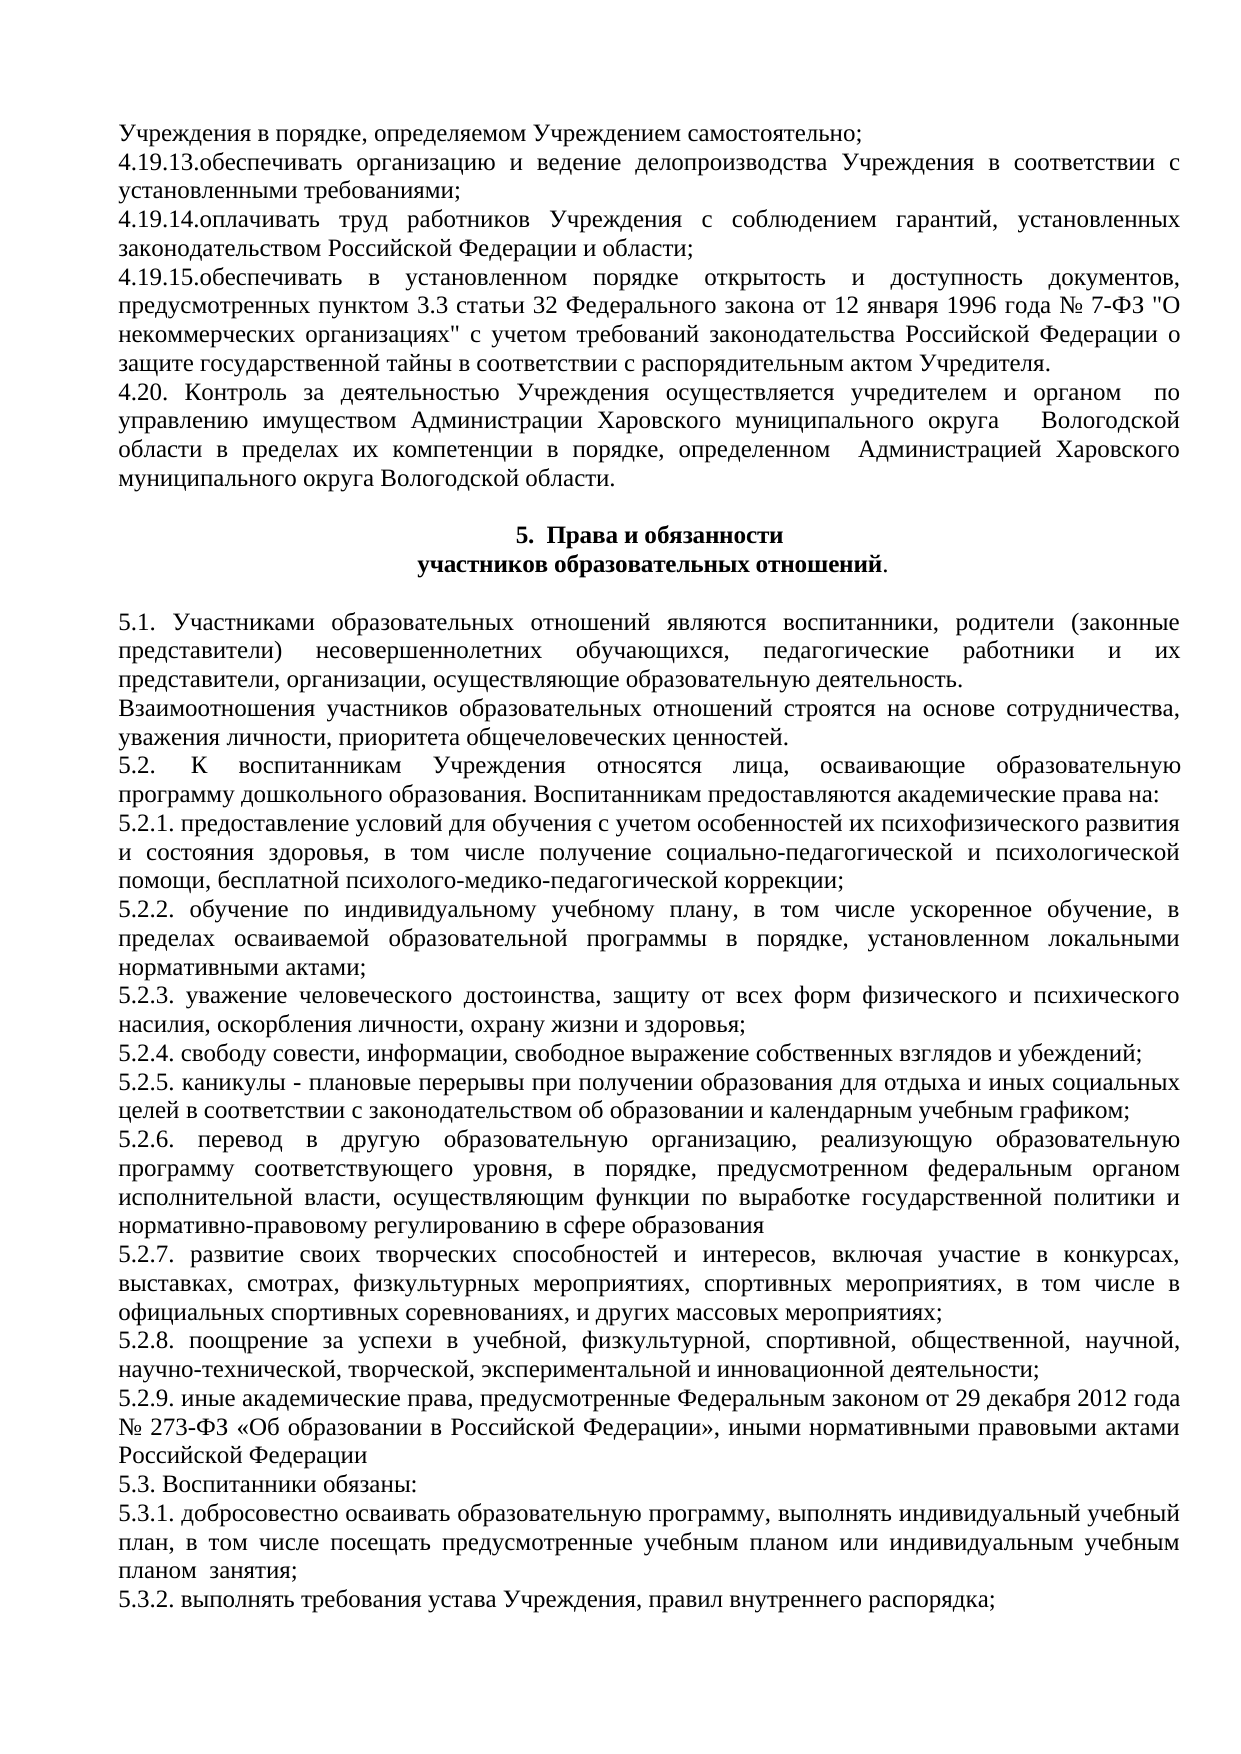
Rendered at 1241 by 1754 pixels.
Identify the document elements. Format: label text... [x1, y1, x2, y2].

text 5.2.1. предоставление условий для обучения с учетом особенностей их психофизического развития и состояния здоровья, в том числе получение социально-педагогической и психологической помощи, бесплатной психолого-медико-педагогической коррекции; [118, 808, 1181, 894]
text 4.19.13.обеспечивать организацию и ведение делопроизводства Учреждения в соответствии с установленными требованиями; [118, 147, 1181, 204]
text 5.3.2. выполнять требования устава Учреждения, правил внутреннего распорядка; [118, 1584, 1181, 1613]
text 5.2.9. иные академические права, предусмотренные Федеральным законом от 29 декабря 2012 года № 273-ФЗ «Об образовании в Российской Федерации», иными нормативными правовыми актами Российской Федерации [118, 1383, 1181, 1469]
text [118, 118, 1181, 147]
text 5.2.8. поощрение за успехи в учебной, физкультурной, спортивной, общественной, научной, научно-технической, творческой, экспериментальной и инновационной деятельности; [118, 1326, 1181, 1383]
text 5.2.4. свободу совести, информации, свободное выражение собственных взглядов и убеждений; [118, 1038, 1181, 1067]
text 5.2.7. развитие своих творческих способностей и интересов, включая участие в конкурсах, выставках, смотрах, физкультурных мероприятиях, спортивных мероприятиях, в том числе в официальных спортивных соревнованиях, и других массовых мероприятиях; [118, 1239, 1181, 1326]
text Взаимоотношения участников образовательных отношений строятся на основе сотрудничества, уважения личности, приоритета общечеловеческих ценностей. [118, 693, 1181, 751]
text 5. Права и обязанности [118, 521, 1181, 549]
text 5.1. Участниками образовательных отношений являются воспитанники, родители (законные представители) несовершеннолетних обучающихся, педагогические работники и их представители, организации, осуществляющие образовательную деятельность. [118, 607, 1181, 693]
text 5.2.5. каникулы - плановые перерывы при получении образования для отдыха и иных социальных целей в соответствии с законодательством об образовании и календарным учебным графиком; [118, 1067, 1181, 1124]
text 4.19.15.обеспечивать в установленном порядке открытость и доступность документов, предусмотренных пунктом 3.3 статьи 32 Федерального закона от 12 января 1996 года № 7-ФЗ "О некоммерческих организациях" с учетом требований законодательства Российской Федерации о защите государственной тайны в соответствии с распорядительным актом Учредителя. [118, 262, 1181, 377]
text 5.2. К воспитанникам Учреждения относятся лица, осваивающие образовательную программу дошкольного образования. Воспитанникам предоставляются академические права на: [118, 751, 1181, 808]
text участников образовательных отношений. [118, 549, 1181, 578]
text 4.19.14.оплачивать труд работников Учреждения с соблюдением гарантий, установленных законодательством Российской Федерации и области; [118, 204, 1181, 262]
text 5.3. Воспитанники обязаны: [118, 1469, 1181, 1498]
text 5.2.6. перевод в другую образовательную организацию, реализующую образовательную программу соответствующего уровня, в порядке, предусмотренном федеральным органом исполнительной власти, осуществляющим функции по выработке государственной политики и нормативно-правовому регулированию в сфере образования [118, 1124, 1181, 1239]
text 5.2.2. обучение по индивидуальному учебному плану, в том числе ускоренное обучение, в пределах осваиваемой образовательной программы в порядке, установленном локальными нормативными актами; [118, 894, 1181, 981]
text 5.3.1. добросовестно осваивать образовательную программу, выполнять индивидуальный учебный план, в том числе посещать предусмотренные учебным планом или индивидуальным учебным планом занятия; [118, 1498, 1181, 1584]
text 4.20. Контроль за деятельностью Учреждения осуществляется учредителем и органом по управлению имуществом Администрации Харовского муниципального округа Вологодской области в пределах их компетенции в порядке, определенном Администрацией Харовского муниципального округа Вологодской области. [118, 377, 1181, 492]
text 5.2.3. уважение человеческого достоинства, защиту от всех форм физического и психического насилия, оскорбления личности, охрану жизни и здоровья; [118, 981, 1181, 1038]
